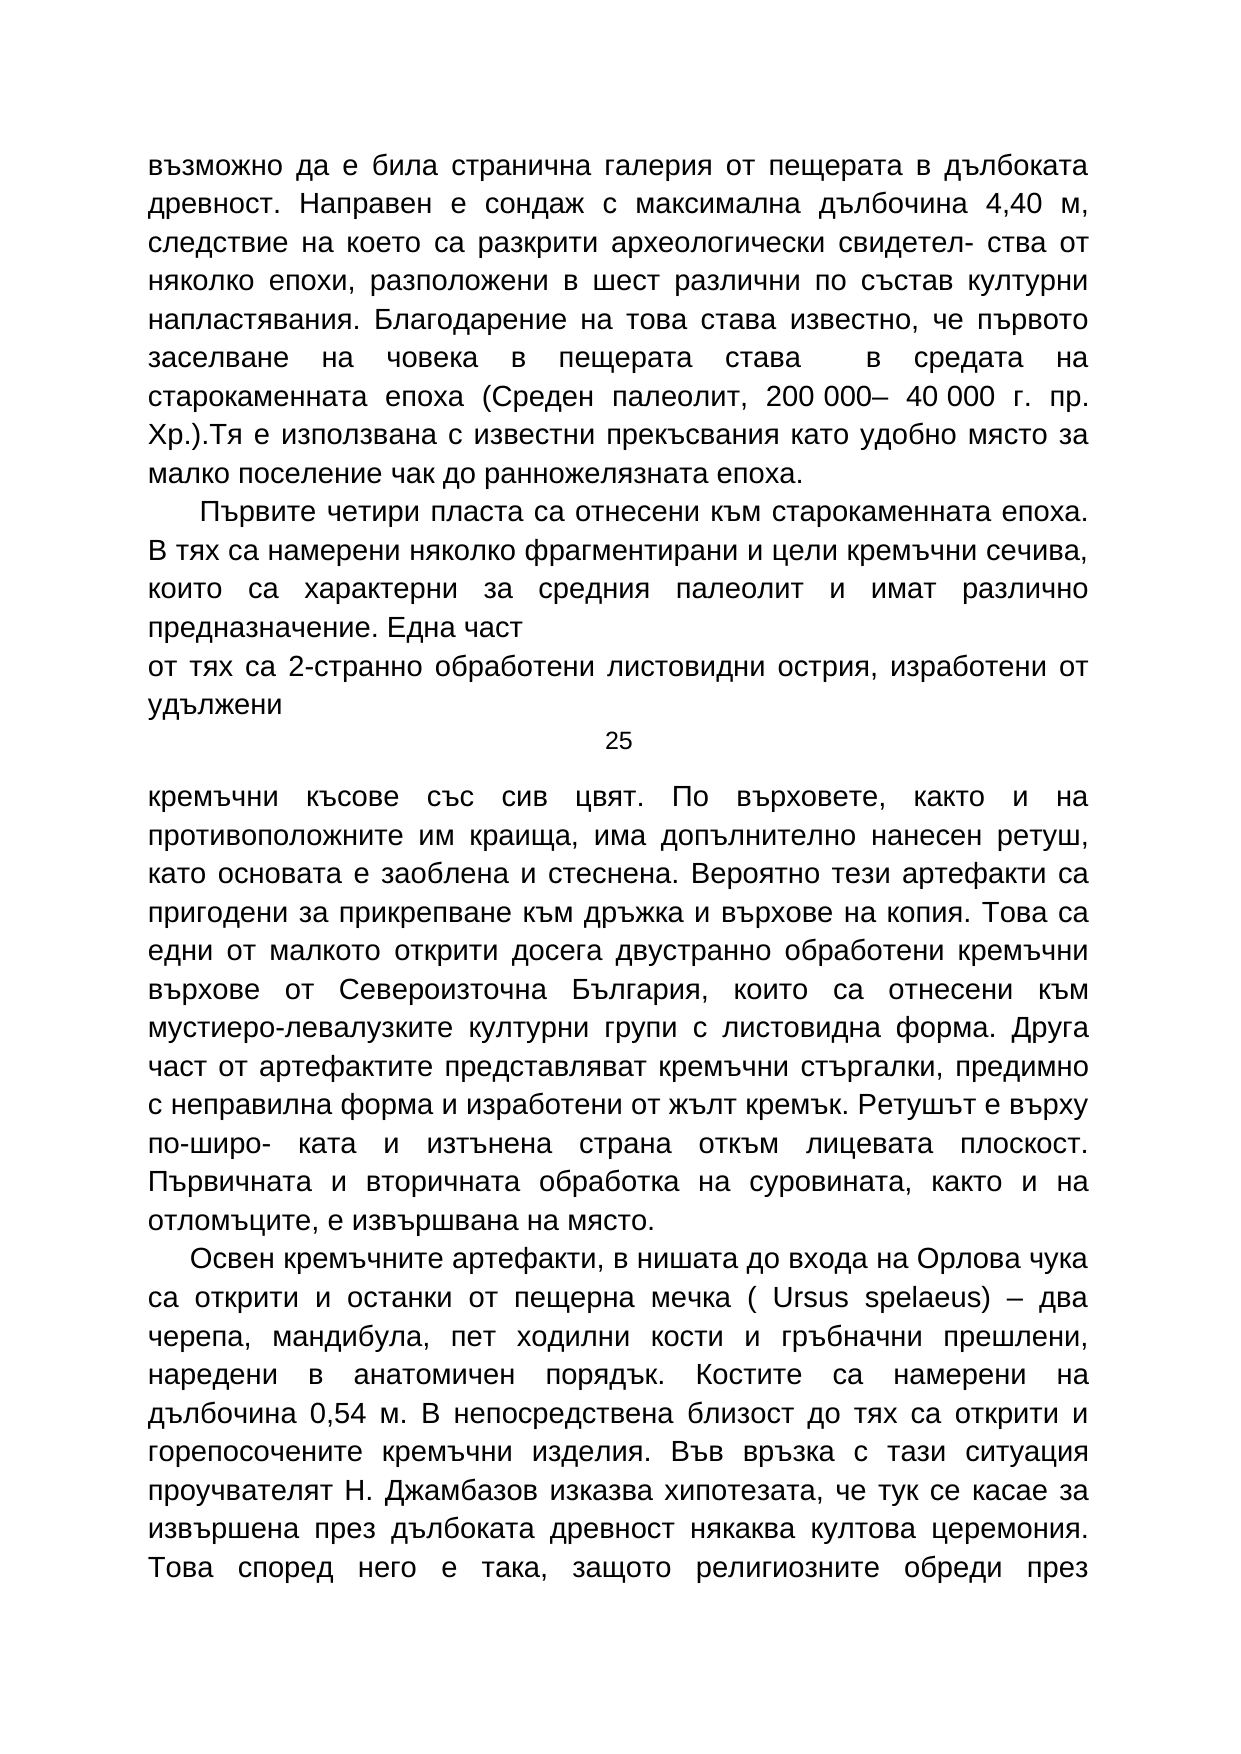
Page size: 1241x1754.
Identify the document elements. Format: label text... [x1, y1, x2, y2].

text от тях са 2-странно обработени листовидни острия, изработени от удължени [148, 649, 1090, 721]
text Първите четири пласта са отнесени към старокаменната епоха. В тях са намерени няколко фрагментирани и цели кремъчни сечива, които са характерни за средния палеолит и имат различно предназначение. Една част [148, 494, 1090, 644]
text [148, 1242, 1090, 1583]
text кремъчни късове със сив цвят. По върховете, както и на противоположните им краища, има допълнително нанесен ретуш, като основата е заоблена и стеснена. Вероятно тези артефакти са пригодени за прикрепване към дръжка и върхове на копия. Това са едни от малкото открити досега двустранно обработени кремъчни върхове от Североизточна България, които са отнесени към мустиеро-левалузките културни групи с листовидна форма. Друга част от артефактите представляват кремъчни стъргалки, предимно с неправилна форма и изработени от жълт кремък. Ретушът е върху по-широ- ката и изтънена страна откъм лицевата плоскост. Първичната и вторичната обработка на суровината, както и на отломъците, е извършвана на място. [148, 779, 1090, 1237]
text 25 [148, 726, 1090, 754]
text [148, 148, 1090, 489]
